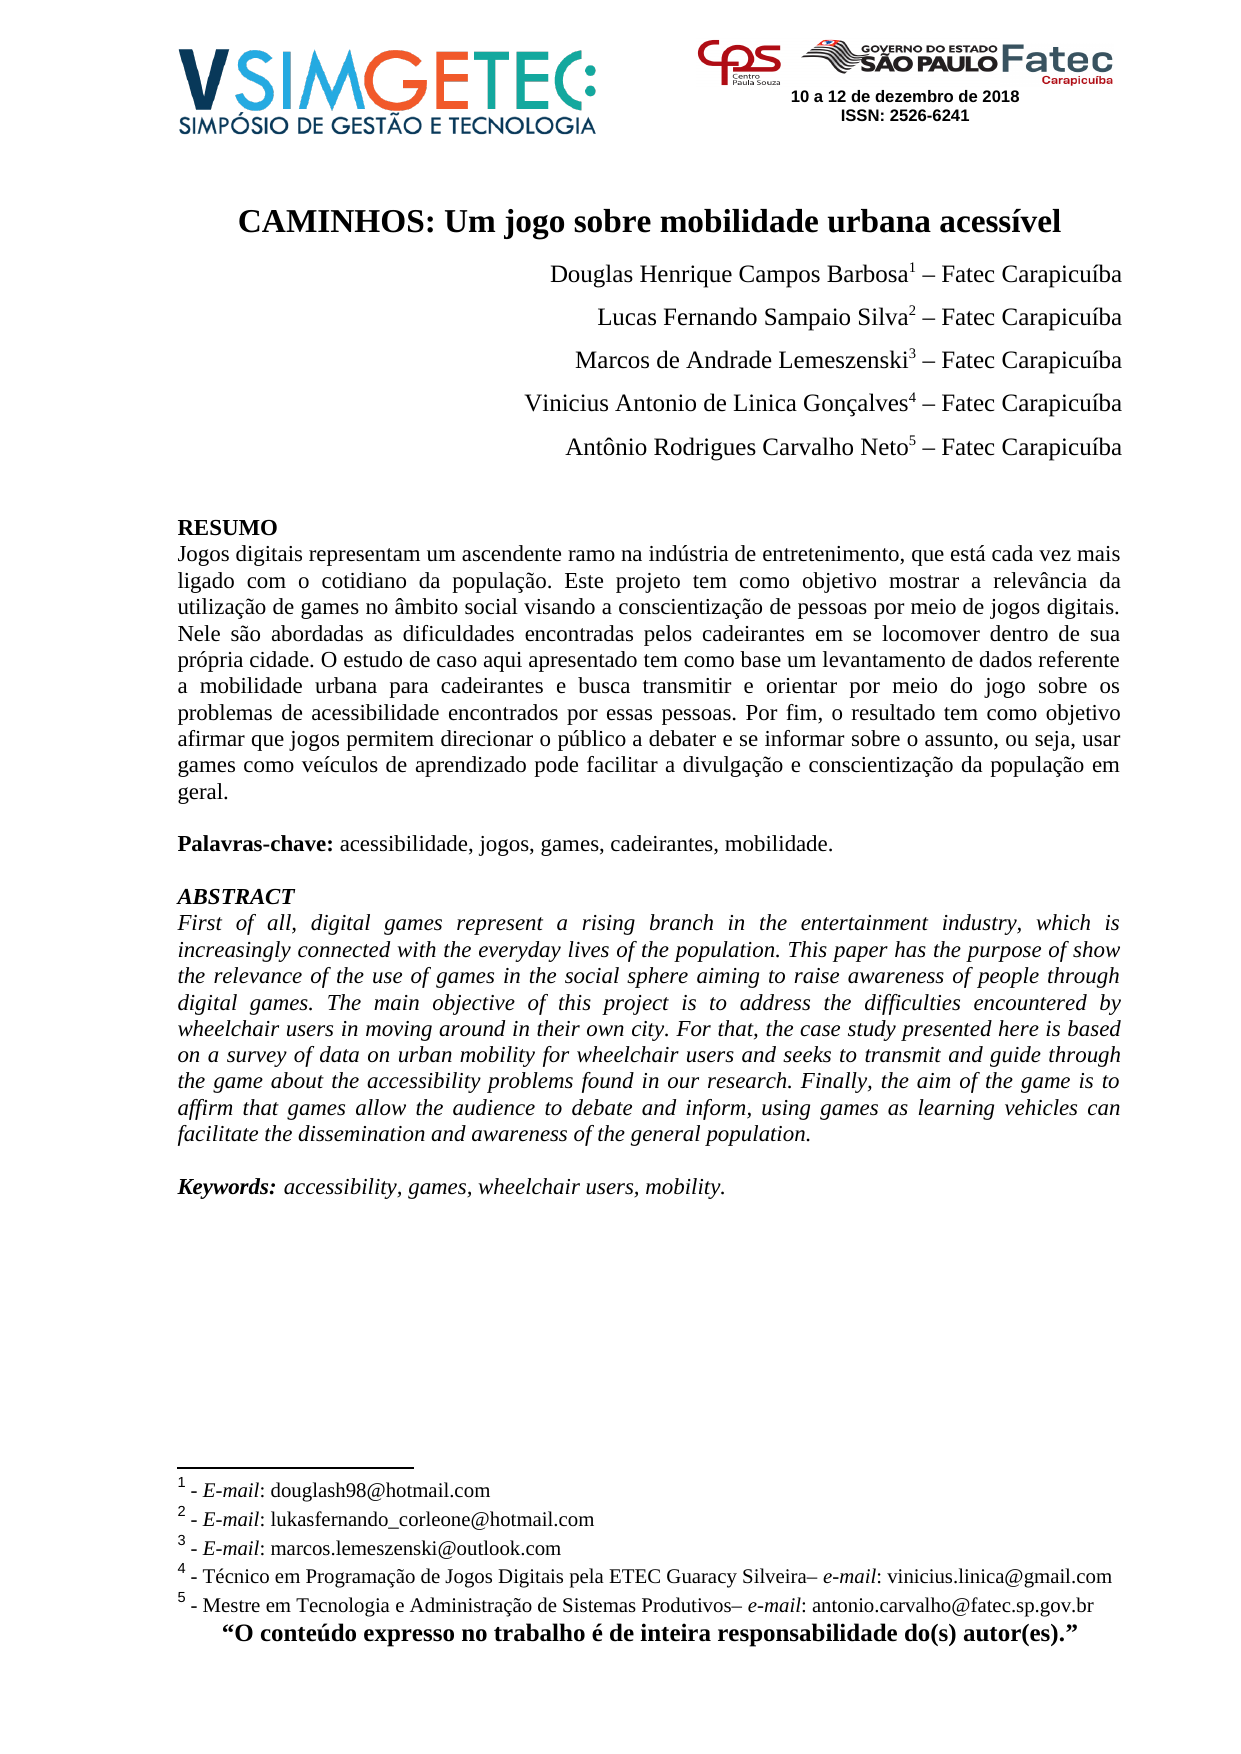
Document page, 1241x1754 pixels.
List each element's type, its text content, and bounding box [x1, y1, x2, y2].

picture [177, 49, 596, 136]
text Douglas Henrique Campos Barbosa – Fatec Carapicuíba [177, 259, 1122, 288]
text ABSTRACT [177, 883, 1122, 909]
text RESUMO [177, 514, 1122, 541]
text Keywords: accessibility, games, wheelchair users, mobility. [177, 1173, 1122, 1199]
text Marcos de Andrade Lemeszenski – Fatec Carapicuíba [177, 345, 1122, 374]
text Jogos digitais representam um ascendente ramo na indústria de entretenimento, que está cada vez mais ligado com o cotidiano da população. Este projeto tem como objetivo mostrar a relevância da utilização de games no âmbito social visando a conscientização de pessoas por meio de jogos digitais. Nele são abordadas as dificuldades encontradas pelos cadeirantes em se locomover dentro de sua própria cidade. O estudo de caso aqui apresentado tem como base um levantamento de dados referente a mobilidade urbana para cadeirantes e busca transmitir e orientar por meio do jogo sobre os problemas de acessibilidade encontrados por essas pessoas. Por fim, o resultado tem como objetivo afirmar que jogos permitem direcionar o público a debater e se informar sobre o assunto, ou seja, usar games como veículos de aprendizado pode facilitar a divulgação e conscientização da população em geral. [177, 541, 1122, 804]
text Antônio Rodrigues Carvalho Neto – Fatec Carapicuíba [177, 432, 1122, 460]
text CAMINHOS: Um jogo sobre mobilidade urbana acessível [177, 202, 1122, 240]
text Palavras-chave: acessibilidade, jogos, games, cadeirantes, mobilidade. [177, 830, 1122, 857]
text Vinicius Antonio de Linica Gonçalves – Fatec Carapicuíba [177, 388, 1122, 417]
text First of all, digital games represent a rising branch in the entertainment industry, which is increasingly connected with the everyday lives of the population. This paper has the purpose of show the relevance of the use of games in the social sphere aiming to raise awareness of people through digital games. The main objective of this project is to address the difficulties encountered by wheelchair users in moving around in their own city. For that, the case study presented here is based on a survey of data on urban mobility for wheelchair users and seeks to transmit and guide through the game about the accessibility problems found in our research. Finally, the aim of the game is to affirm that games allow the audience to debate and inform, using games as learning vehicles can facilitate the dissemination and awareness of the general population. [177, 909, 1122, 1147]
picture [695, 37, 1115, 87]
text Lucas Fernando Sampaio Silva – Fatec Carapicuíba [177, 302, 1122, 331]
